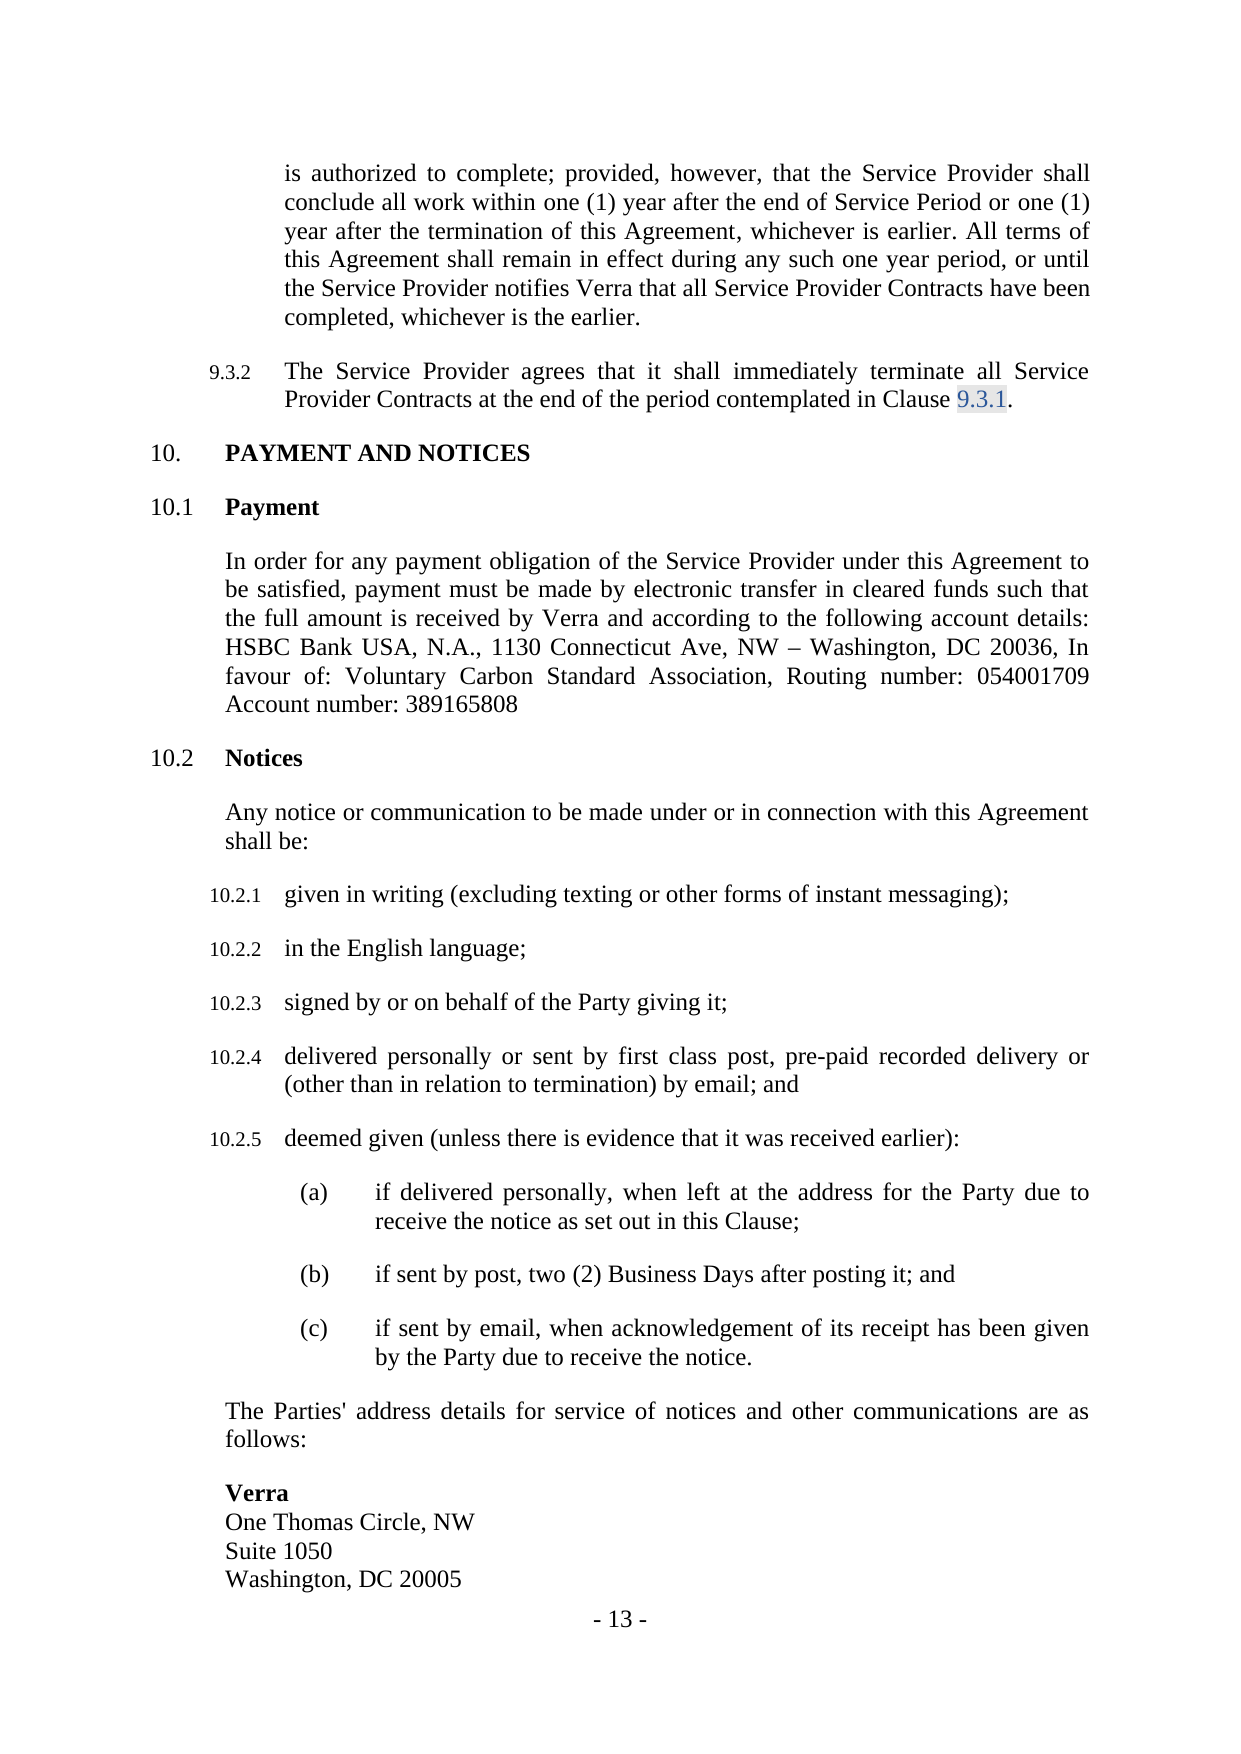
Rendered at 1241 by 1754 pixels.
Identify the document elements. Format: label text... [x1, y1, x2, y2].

text In order for any payment obligation of the Service Provider under this Agreement to be satisfied, payment must be made by electronic transfer in cleared funds such that the full amount is received by Verra and according to the following account details: HSBC Bank USA, N.A., 1130 Connecticut Ave, NW – Washington, DC 20036, In favour of: Voluntary Carbon Standard Association, Routing number: 054001709 Account number: 389165808 [225, 546, 1090, 718]
text delivered personally or sent by first class post, pre-paid recorded delivery or (other than in relation to termination) by email; and [209, 1041, 1090, 1098]
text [209, 158, 1090, 331]
text Any notice or communication to be made under or in connection with this Agreement shall be: [225, 797, 1090, 854]
text if sent by email, when acknowledgement of its receipt has been given by the Party due to receive the notice. [300, 1313, 1090, 1371]
text given in writing (excluding texting or other forms of instant messaging); [209, 879, 1090, 908]
text Payment and Notices [150, 438, 1090, 467]
text Verra [225, 1478, 1090, 1507]
text in the English language; [209, 933, 1090, 962]
text Payment [150, 492, 1090, 521]
text deemed given (unless there is evidence that it was received earlier): [209, 1123, 1090, 1152]
text Suite 1050 [225, 1536, 1090, 1564]
text signed by or on behalf of the Party giving it; [209, 987, 1090, 1016]
text The Service Provider agrees that it shall immediately terminate all Service Provider Contracts at the end of the period contemplated in Clause 9.3.1. [209, 356, 1090, 413]
text The Parties' address details for service of notices and other communications are as follows: [225, 1396, 1090, 1453]
text Notices [150, 743, 1090, 772]
text if delivered personally, when left at the address for the Party due to receive the notice as set out in this Clause; [300, 1177, 1090, 1234]
text One Thomas Circle, NW [225, 1507, 1090, 1536]
text Washington, DC 20005 [225, 1564, 1090, 1593]
text if sent by post, two (2) Business Days after posting it; and [300, 1259, 1090, 1288]
